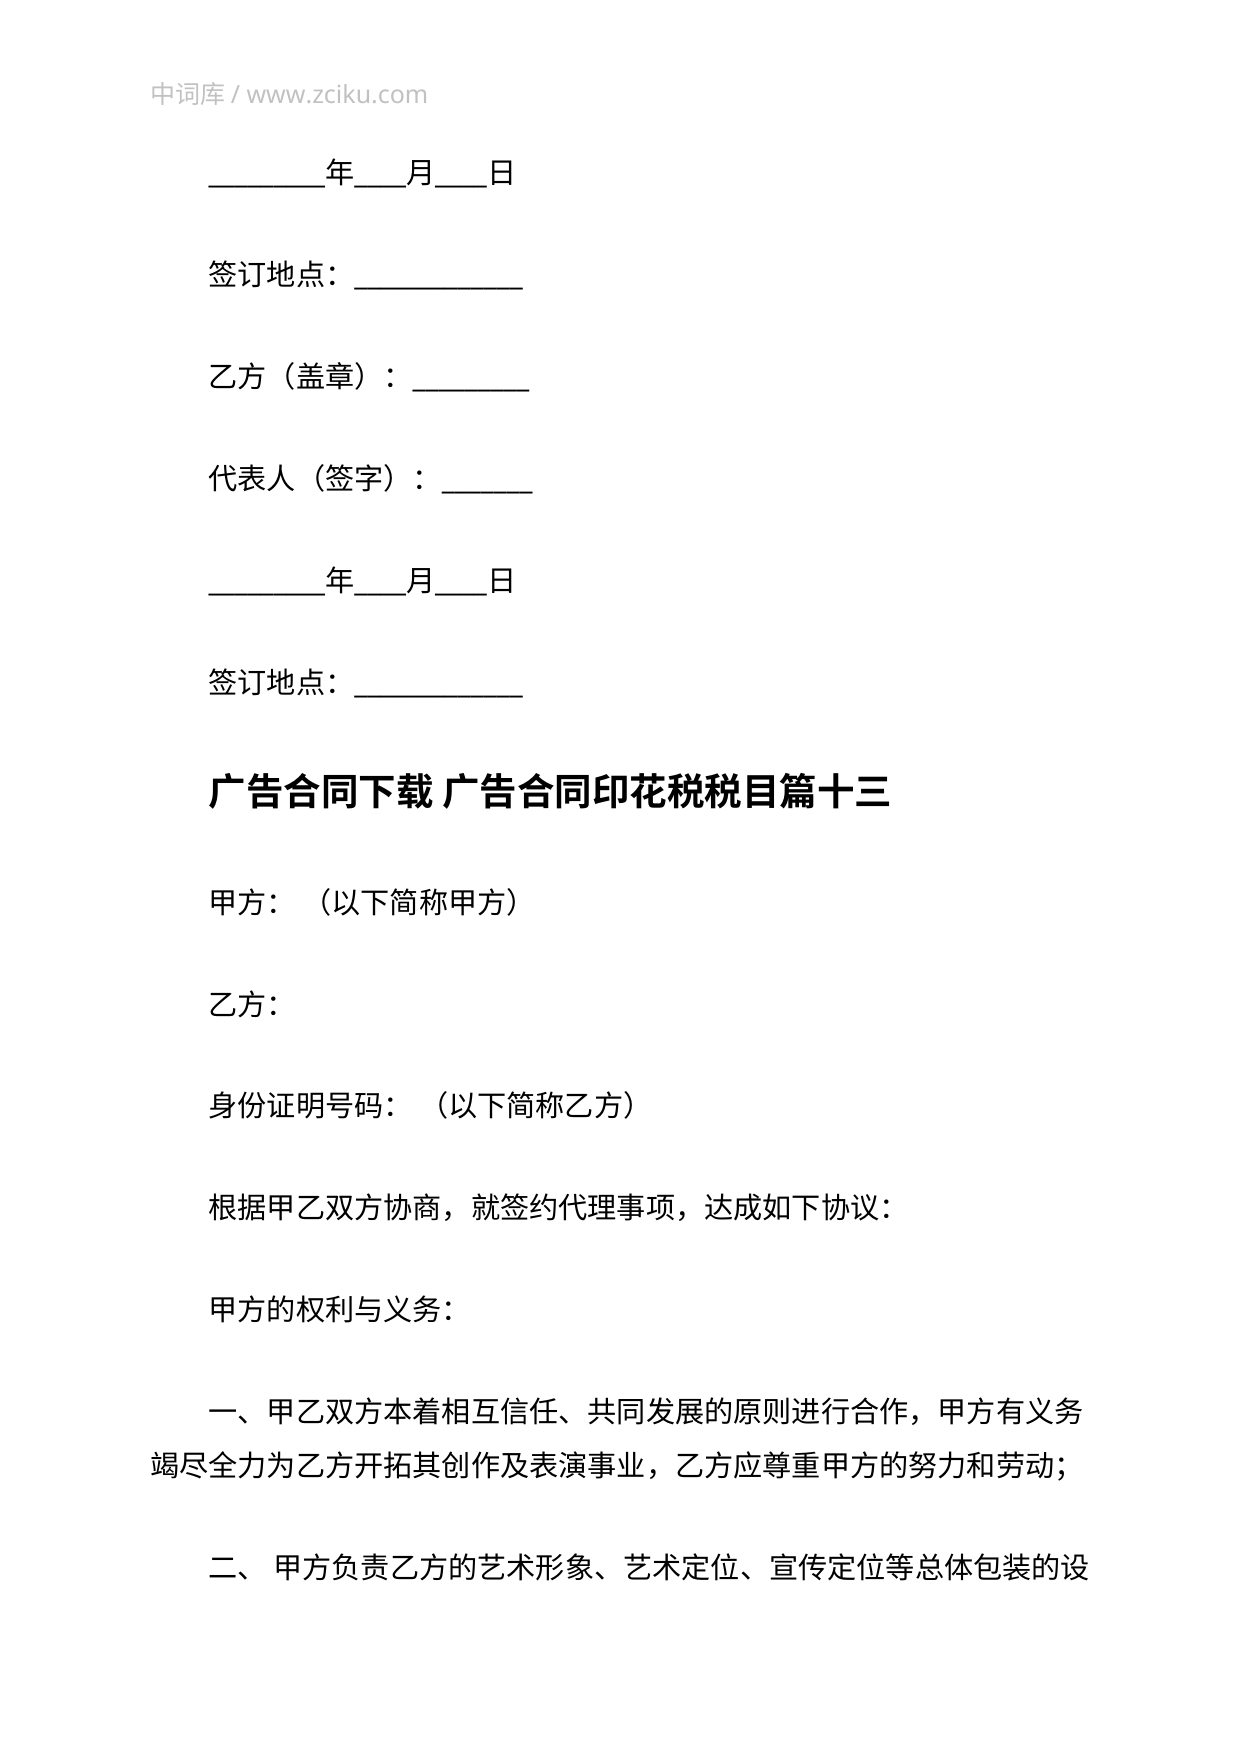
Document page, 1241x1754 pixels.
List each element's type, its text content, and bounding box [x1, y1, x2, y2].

text 乙方（盖章）：_________ [150, 354, 1090, 396]
text 甲方： （以下简称甲方） [150, 879, 1090, 922]
text 代表人（签字）：_______ [150, 456, 1090, 498]
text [150, 1545, 1090, 1587]
text 根据甲乙双方协商，就签约代理事项，达成如下协议： [150, 1184, 1090, 1227]
text 甲方的权利与义务： [150, 1286, 1090, 1329]
text 身份证明号码： （以下简称乙方） [150, 1083, 1090, 1125]
text 签订地点：_____________ [150, 252, 1090, 294]
text _________年____月____日 [150, 558, 1090, 600]
text 一、甲乙双方本着相互信任、共同发展的原则进行合作，甲方有义务竭尽全力为乙方开拓其创作及表演事业，乙方应尊重甲方的努力和劳动； [150, 1388, 1090, 1485]
text 广告合同下载 广告合同印花税税目篇十三 [150, 762, 1090, 816]
text 乙方： [150, 981, 1090, 1023]
text _________年____月____日 [150, 150, 1090, 192]
text 签订地点：_____________ [150, 660, 1090, 702]
